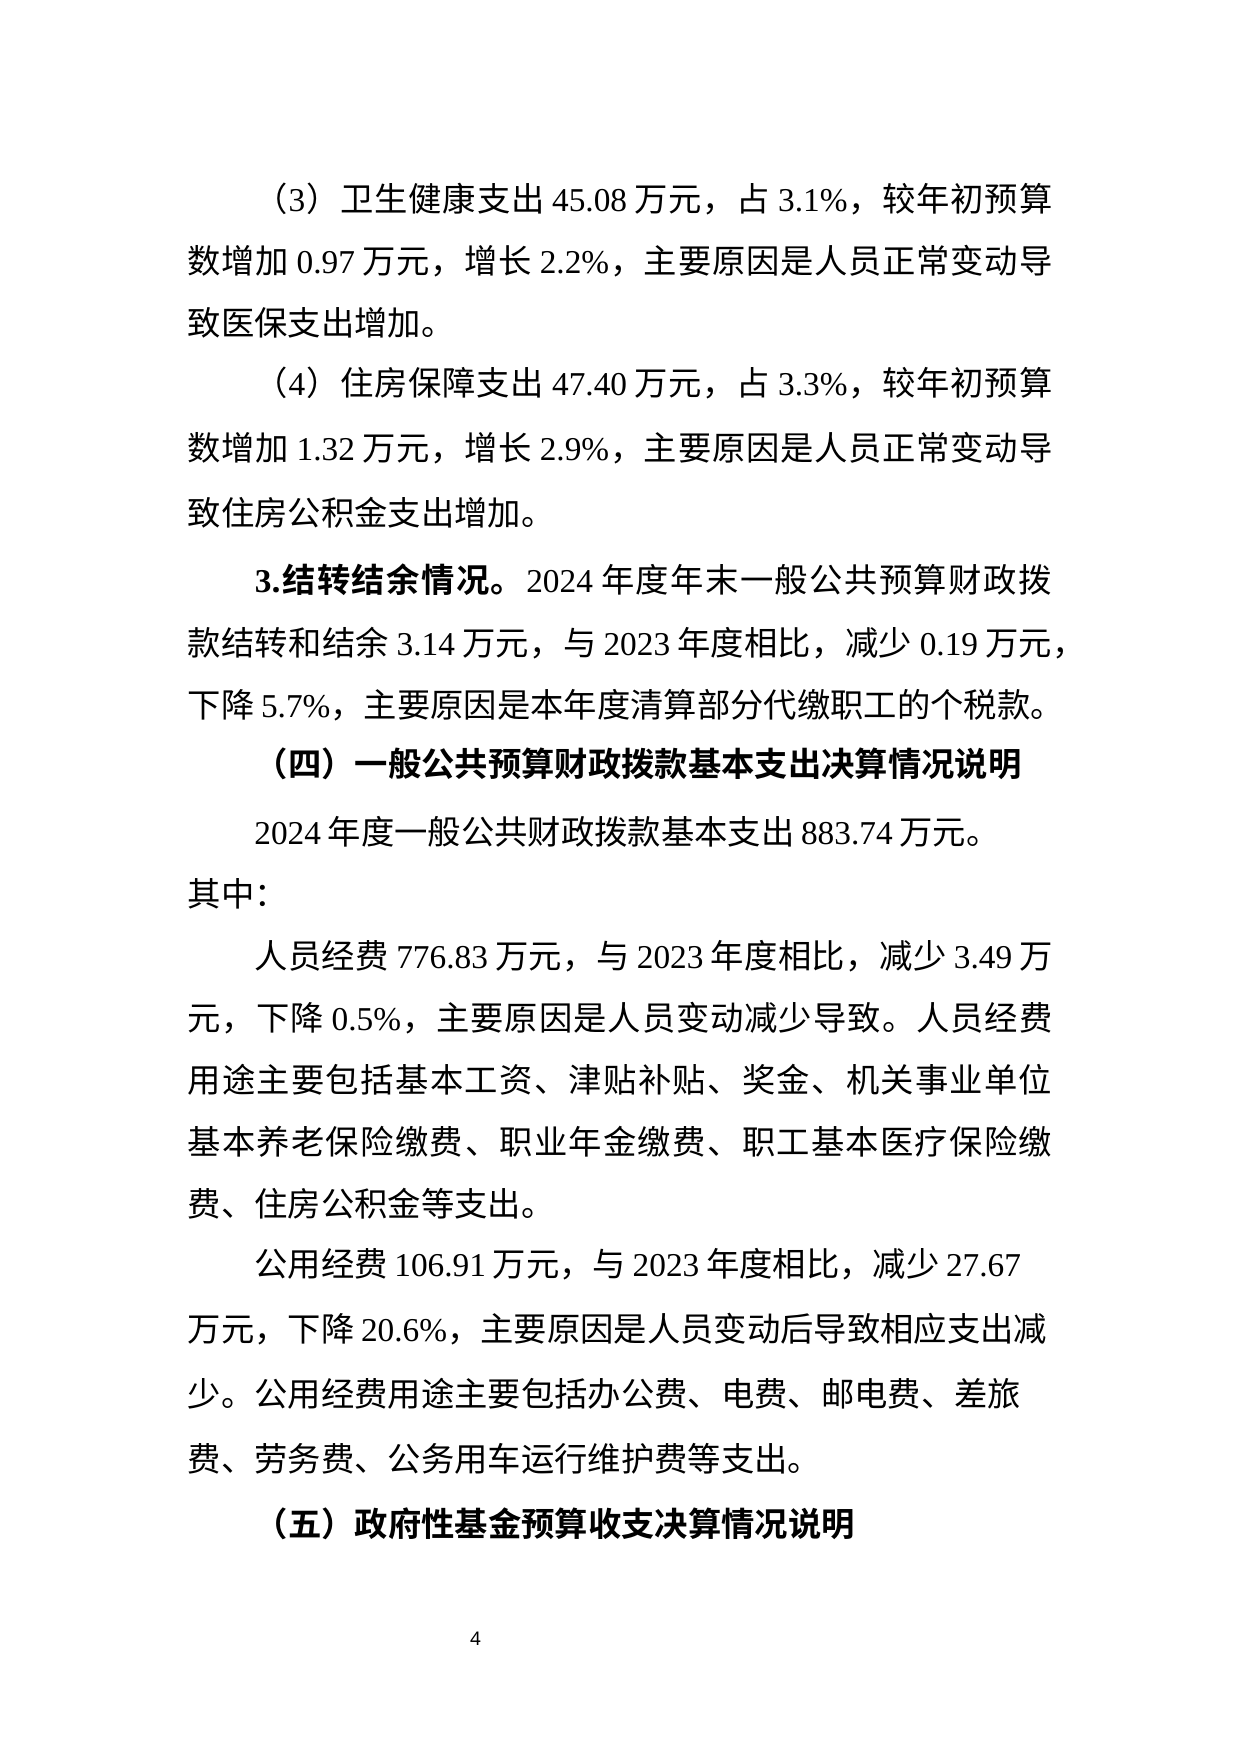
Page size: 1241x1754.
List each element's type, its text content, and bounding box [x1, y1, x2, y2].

text （3）卫生健康支出45.08万元，占3.1%，较年初预算数增加0.97万元，增长2.2%，主要原因是人员正常变动导致医保支出增加。 [187, 162, 1053, 348]
text （四）一般公共预算财政拨款基本支出决算情况说明 [187, 729, 1053, 794]
text 3.结转结余情况。2024年度年末一般公共预算财政拨款结转和结余3.14万元，与2023年度相比，减少0.19万元，下降5.7%，主要原因是本年度清算部分代缴职工的个税款。 [187, 543, 1053, 729]
text （五）政府性基金预算收支决算情况说明 [187, 1489, 1053, 1554]
text 2024年度一般公共财政拨款基本支出883.74万元。 [187, 794, 1053, 857]
text 其中： [187, 857, 1053, 919]
text 人员经费776.83万元，与2023年度相比，减少3.49万元，下降0.5%，主要原因是人员变动减少导致。人员经费用途主要包括基本工资、津贴补贴、奖金、机关事业单位基本养老保险缴费、职业年金缴费、职工基本医疗保险缴费、住房公积金等支出。 [187, 919, 1053, 1229]
text （4）住房保障支出47.40万元，占3.3%，较年初预算数增加1.32万元，增长2.9%，主要原因是人员正常变动导致住房公积金支出增加。 [187, 348, 1053, 543]
text 公用经费106.91万元，与2023年度相比，减少27.67万元，下降20.6%，主要原因是人员变动后导致相应支出减少。公用经费用途主要包括办公费、电费、邮电费、差旅费、劳务费、公务用车运行维护费等支出。 [187, 1229, 1053, 1489]
